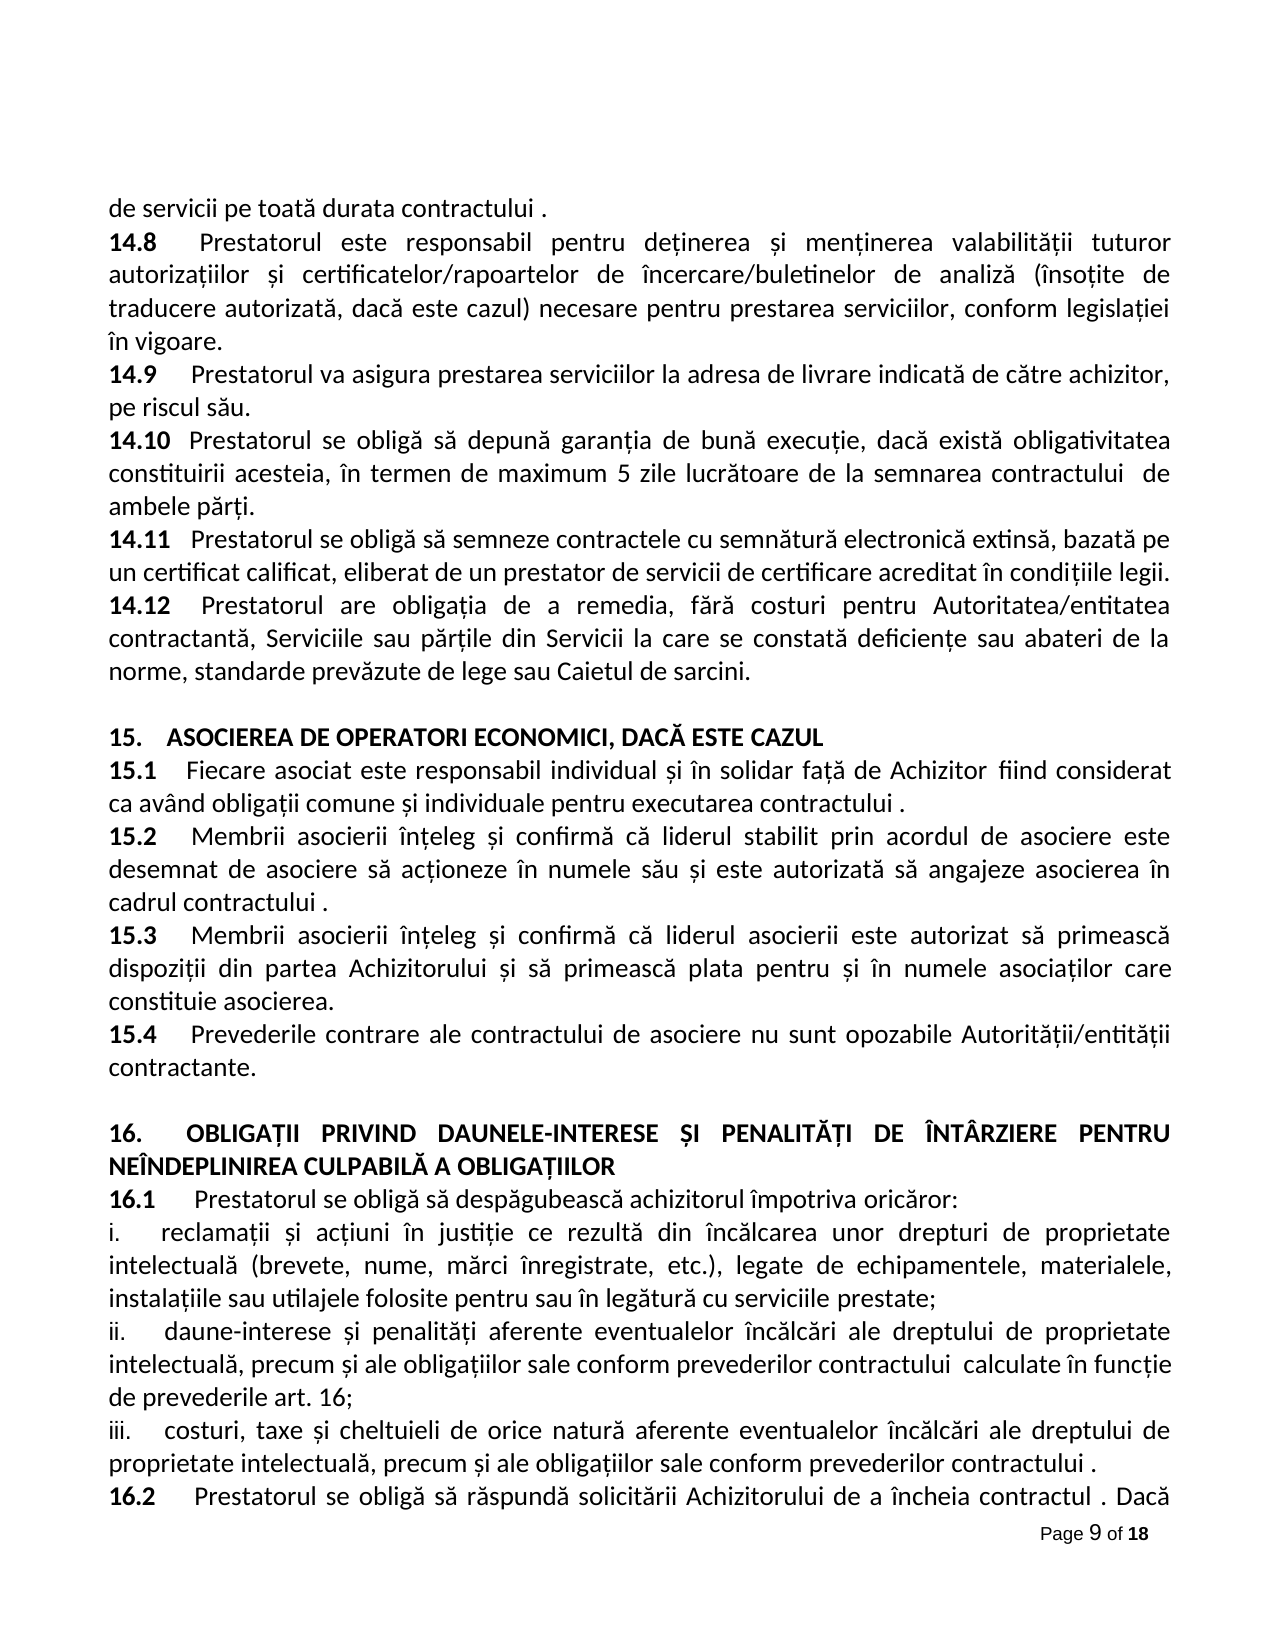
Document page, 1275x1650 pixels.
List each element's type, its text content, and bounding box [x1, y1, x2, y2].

list Membrii asocierii înţeleg şi confirmă că liderul stabilit prin acordul de asociere este desemnat de asociere să acţioneze în numele său şi este autorizată să angajeze asocierea în cadrul contractului . [108, 819, 1172, 918]
list Prestatorul se obligă să depună garanţia de bună execuţie, dacă există obligativitatea constituirii acesteia, în termen de maximum 5 zile lucrătoare de la semnarea contractului de ambele părţi. [108, 423, 1172, 522]
list Prevederile contrare ale contractului de asociere nu sunt opozabile Autorității/entității contractante. [108, 1017, 1172, 1083]
list Prestatorul este responsabil pentru deținerea şi menţinerea valabilităţii tuturor autorizațiilor și certificatelor/rapoartelor de încercare/buletinelor de analiză (însoțite de traducere autorizată, dacă este cazul) necesare pentru prestarea serviciilor, conform legislației în vigoare. [108, 225, 1172, 357]
list Prestatorul se obligă să despăgubească achizitorul împotriva oricăror: [108, 1182, 1172, 1215]
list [108, 1479, 1172, 1512]
list Membrii asocierii înţeleg şi confirmă că liderul asocierii este autorizat să primească dispoziţii din partea Achizitorului şi să primească plata pentru şi în numele asociaţilor care constituie asocierea. [108, 918, 1172, 1017]
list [108, 192, 1172, 225]
subtitle OBLIGAŢII PRIVIND DAUNELE-INTERESE ŞI PENALITĂŢI DE ÎNTÂRZIERE PENTRU NEÎNDEPLINIREA CULPABILĂ A OBLIGAŢIILOR [108, 1116, 1172, 1182]
subtitle ASOCIEREA DE OPERATORI ECONOMICI, DACĂ ESTE CAZUL [108, 720, 1172, 753]
list daune-interese şi penalităţi aferente eventualelor încălcări ale dreptului de proprietate intelectuală, precum şi ale obligaţiilor sale conform prevederilor contractului calculate în funcţie de prevederile art. 16; [108, 1314, 1172, 1413]
list Prestatorul se obligă să semneze contractele cu semnătură electronică extinsă, bazată pe un certificat calificat, eliberat de un prestator de servicii de certificare acreditat în condiţiile legii. [108, 522, 1172, 588]
list Prestatorul are obligația de a remedia, fără costuri pentru Autoritatea/entitatea contractantă, Serviciile sau părțile din Servicii la care se constată deficiențe sau abateri de la norme, standarde prevăzute de lege sau Caietul de sarcini. [108, 588, 1172, 687]
list Prestatorul va asigura prestarea serviciilor la adresa de livrare indicată de către achizitor, pe riscul său. [108, 357, 1172, 423]
list reclamații și acțiuni în justiție ce rezultă din încălcarea unor drepturi de proprietate intelectuală (brevete, nume, mărci înregistrate, etc.), legate de echipamentele, materialele, instalațiile sau utilajele folosite pentru sau în legătură cu serviciile prestate; [108, 1215, 1172, 1314]
list costuri, taxe și cheltuieli de orice natură aferente eventualelor încălcări ale dreptului de proprietate intelectuală, precum şi ale obligaţiilor sale conform prevederilor contractului . [108, 1413, 1172, 1479]
list Fiecare asociat este responsabil individual şi în solidar faţă de Achizitor fiind considerat ca având obligaţii comune şi individuale pentru executarea contractului . [108, 753, 1172, 819]
